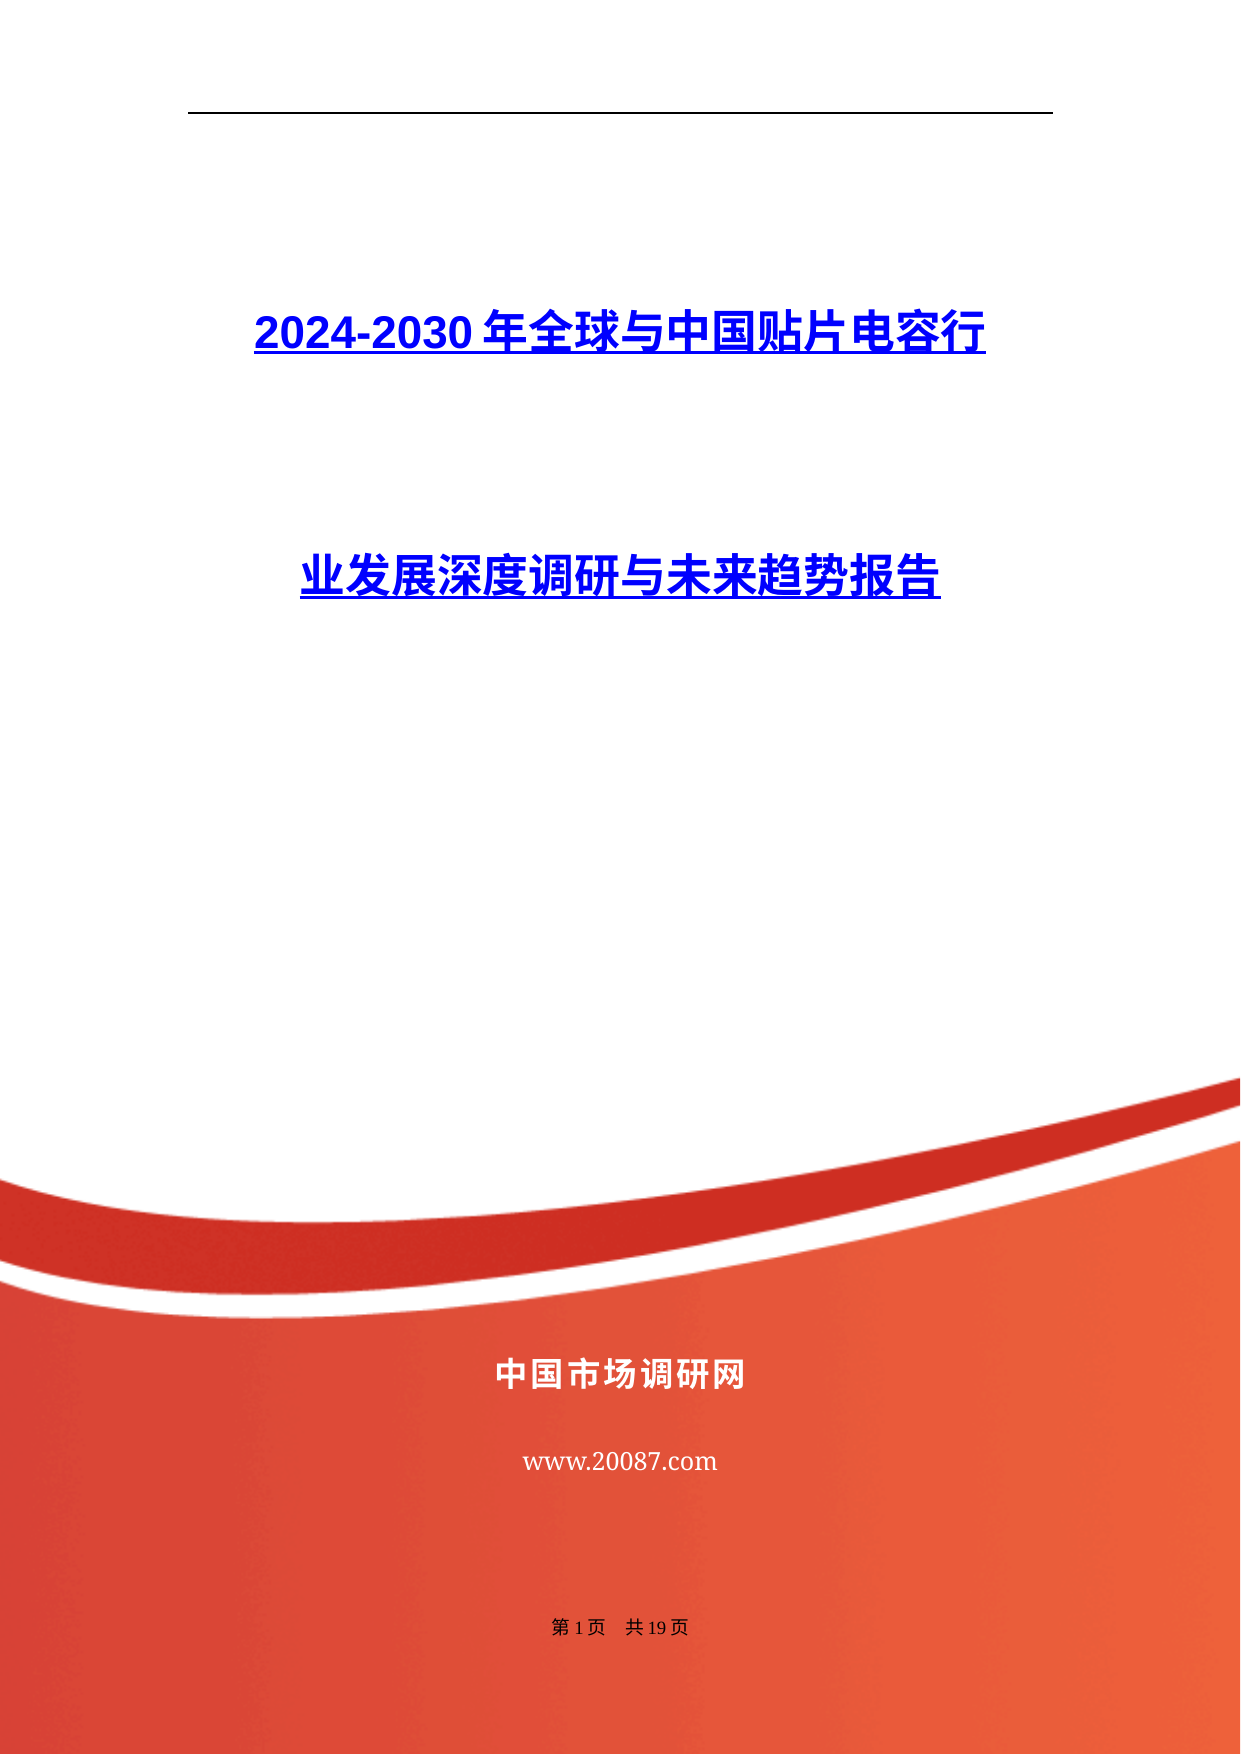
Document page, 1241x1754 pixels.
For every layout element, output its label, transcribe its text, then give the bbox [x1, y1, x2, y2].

table_header 2024-2030年全球与中国贴片电容行业发展深度调研与未来趋势报告 [188, 207, 1053, 773]
subtitle 中国市场调研网 [187, 1339, 1053, 1404]
text www.20087.com [187, 1428, 1053, 1493]
picture [0, 1006, 1241, 1754]
